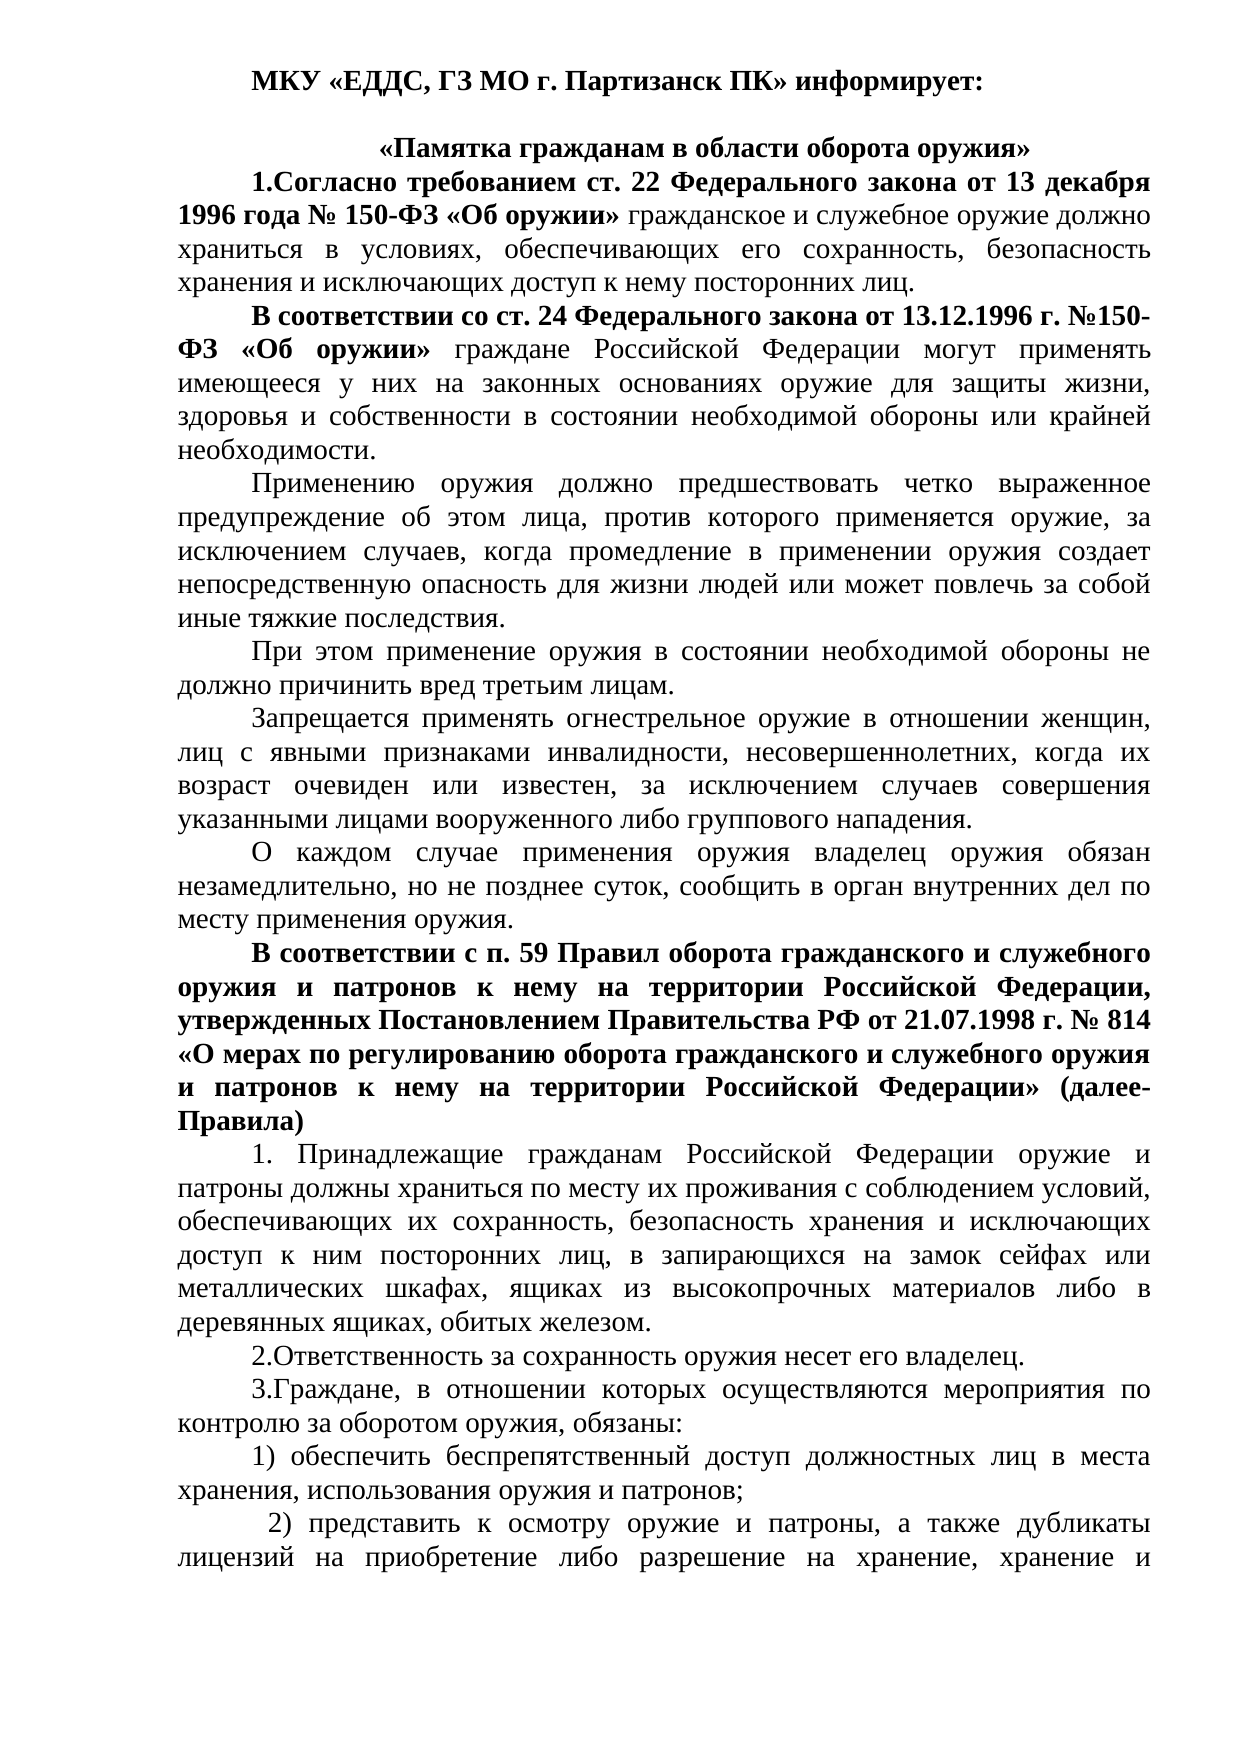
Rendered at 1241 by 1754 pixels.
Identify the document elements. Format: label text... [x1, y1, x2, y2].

text Запрещается применять огнестрельное оружие в отношении женщин, лиц с явными признаками инвалидности, несовершеннолетних, когда их возраст очевиден или известен, за исключением случаев совершения указанными лицами вооруженного либо группового нападения. [177, 700, 1152, 834]
text 3.Граждане, в отношении которых осуществляются мероприятия по контролю за оборотом оружия, обязаны: [177, 1371, 1152, 1438]
text МКУ «ЕДДС, ГЗ МО г. Партизанск ПК» информирует: [177, 63, 1152, 97]
text В соответствии с п. 59 Правил оборота гражданского и служебного оружия и патронов к нему на территории Российской Федерации, утвержденных Постановлением Правительства РФ от 21.07.1998 г. № 814 «О мерах по регулированию оборота гражданского и служебного оружия и патронов к нему на территории Российской Федерации» (далее- Правила) [177, 935, 1152, 1136]
text В соответствии со ст. 24 Федерального закона от 13.12.1996 г. №150-ФЗ «Об оружии» граждане Российской Федерации могут применять имеющееся у них на законных основаниях оружие для защиты жизни, здоровья и собственности в состоянии необходимой обороны или крайней необходимости. [177, 298, 1152, 466]
text 2.Ответственность за сохранность оружия несет его владелец. [177, 1338, 1152, 1371]
text « Памятка гражданам в области оборота оружия» [177, 130, 1152, 164]
text 1.Согласно требованием ст. 22 Федерального закона от 13 декабря 1996 года № 150-ФЗ «Об оружии» гражданское и служебное оружие должно храниться в условиях, обеспечивающих его сохранность, безопасность хранения и исключающих доступ к нему посторонних лиц. [177, 164, 1152, 298]
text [177, 1505, 1152, 1572]
text О каждом случае применения оружия владелец оружия обязан незамедлительно, но не позднее суток, сообщить в орган внутренних дел по месту применения оружия. [177, 834, 1152, 935]
text 1. Принадлежащие гражданам Российской Федерации оружие и патроны должны храниться по месту их проживания с соблюдением условий, обеспечивающих их сохранность, безопасность хранения и исключающих доступ к ним посторонних лиц, в запирающихся на замок сейфах или металлических шкафах, ящиках из высокопрочных материалов либо в деревянных ящиках, обитых железом. [177, 1136, 1152, 1338]
text 1) обеспечить беспрепятственный доступ должностных лиц в места хранения, использования оружия и патронов; [177, 1438, 1152, 1505]
text Применению оружия должно предшествовать четко выраженное предупреждение об этом лица, против которого применяется оружие, за исключением случаев, когда промедление в применении оружия создает непосредственную опасность для жизни людей или может повлечь за собой иные тяжкие последствия. [177, 466, 1152, 633]
text При этом применение оружия в состоянии необходимой обороны не должно причинить вред третьим лицам. [177, 633, 1152, 700]
